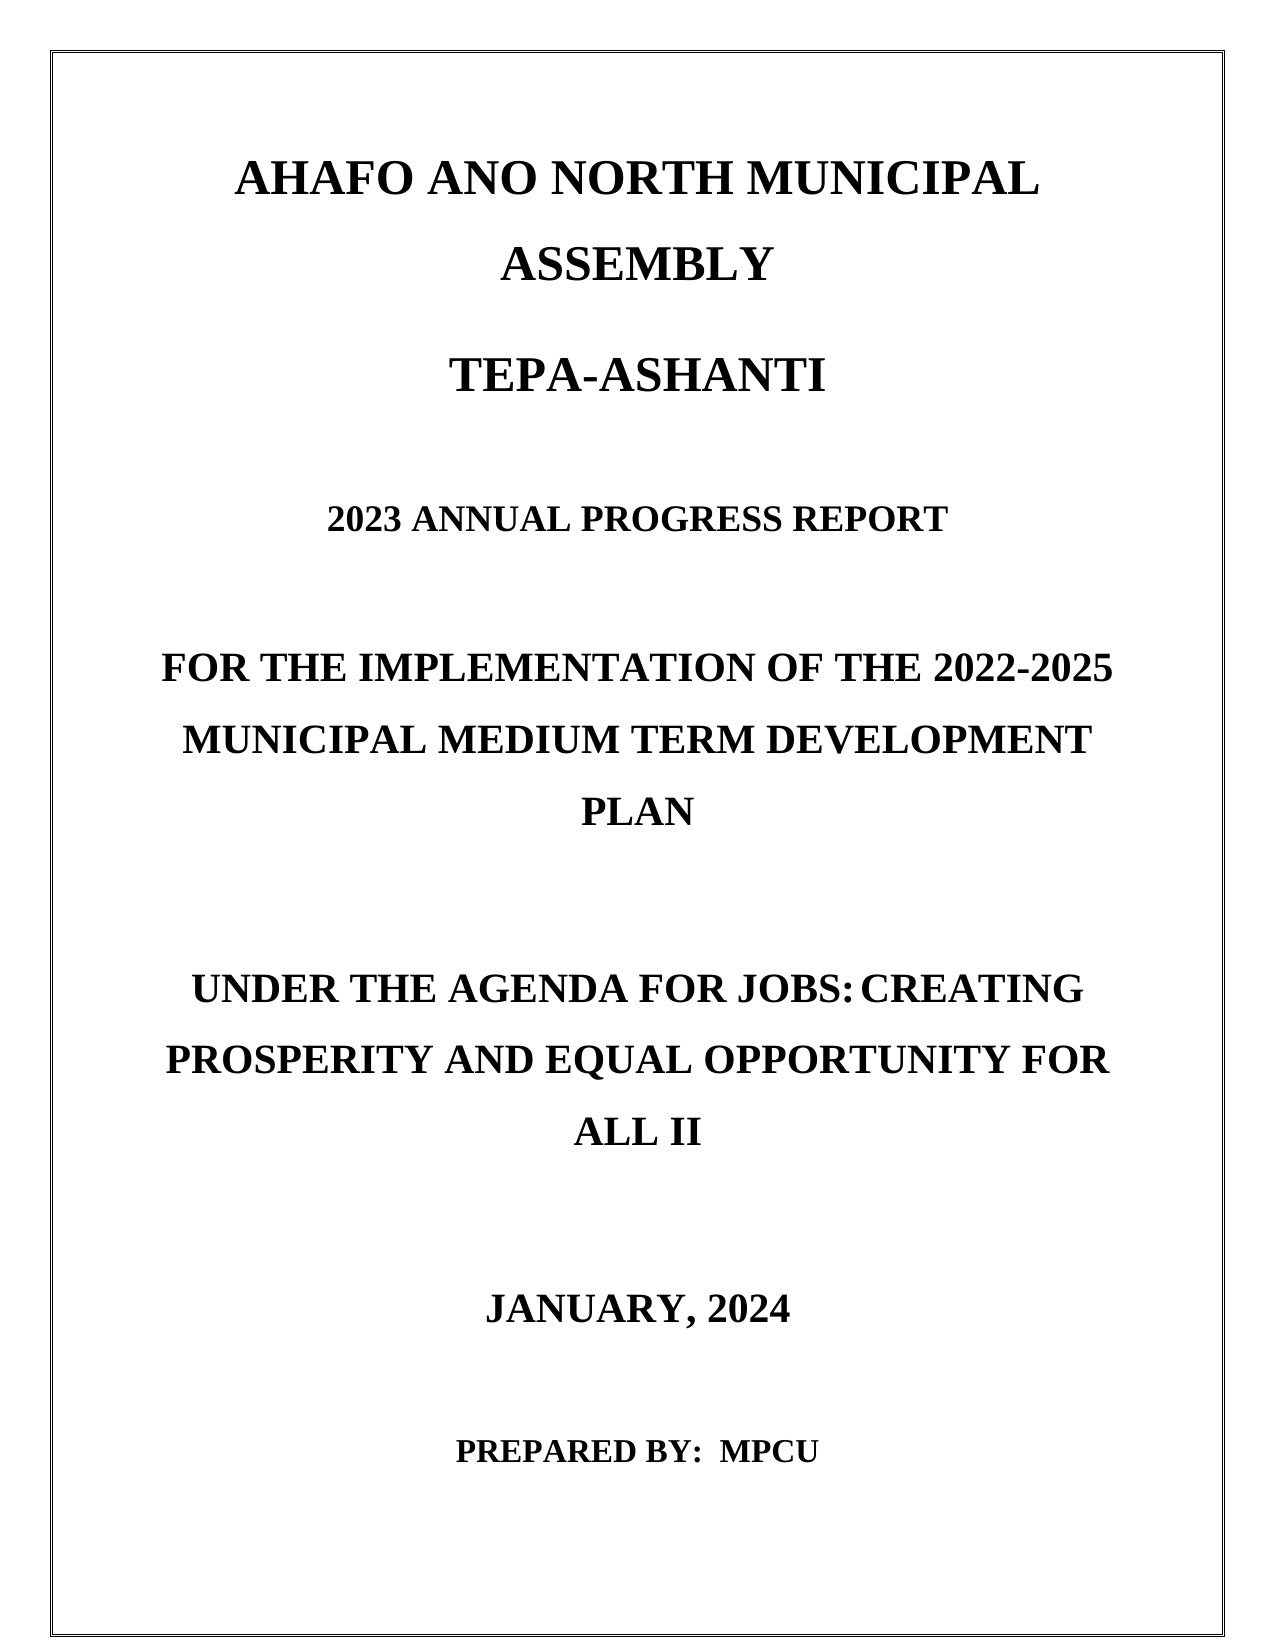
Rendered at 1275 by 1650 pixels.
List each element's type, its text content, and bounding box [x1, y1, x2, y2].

text UNDER THE AGENDA FOR JOBS: CREATING PROSPERITY AND EQUAL OPPORTUNITY FOR ALL II [148, 963, 1127, 1155]
text PREPARED BY: MPCU [148, 1431, 1127, 1469]
text JANUARY, 2024 [148, 1284, 1127, 1332]
text 2023 ANNUAL PROGRESS REPORT [148, 496, 1127, 539]
text FOR THE IMPLEMENTATION OF THE 2022-2025 MUNICIPAL MEDIUM TERM DEVELOPMENT PLAN [148, 642, 1127, 834]
text TEPA-ASHANTI [148, 345, 1127, 403]
text AHAFO ANO NORTH MUNICIPAL ASSEMBLY [148, 148, 1127, 291]
